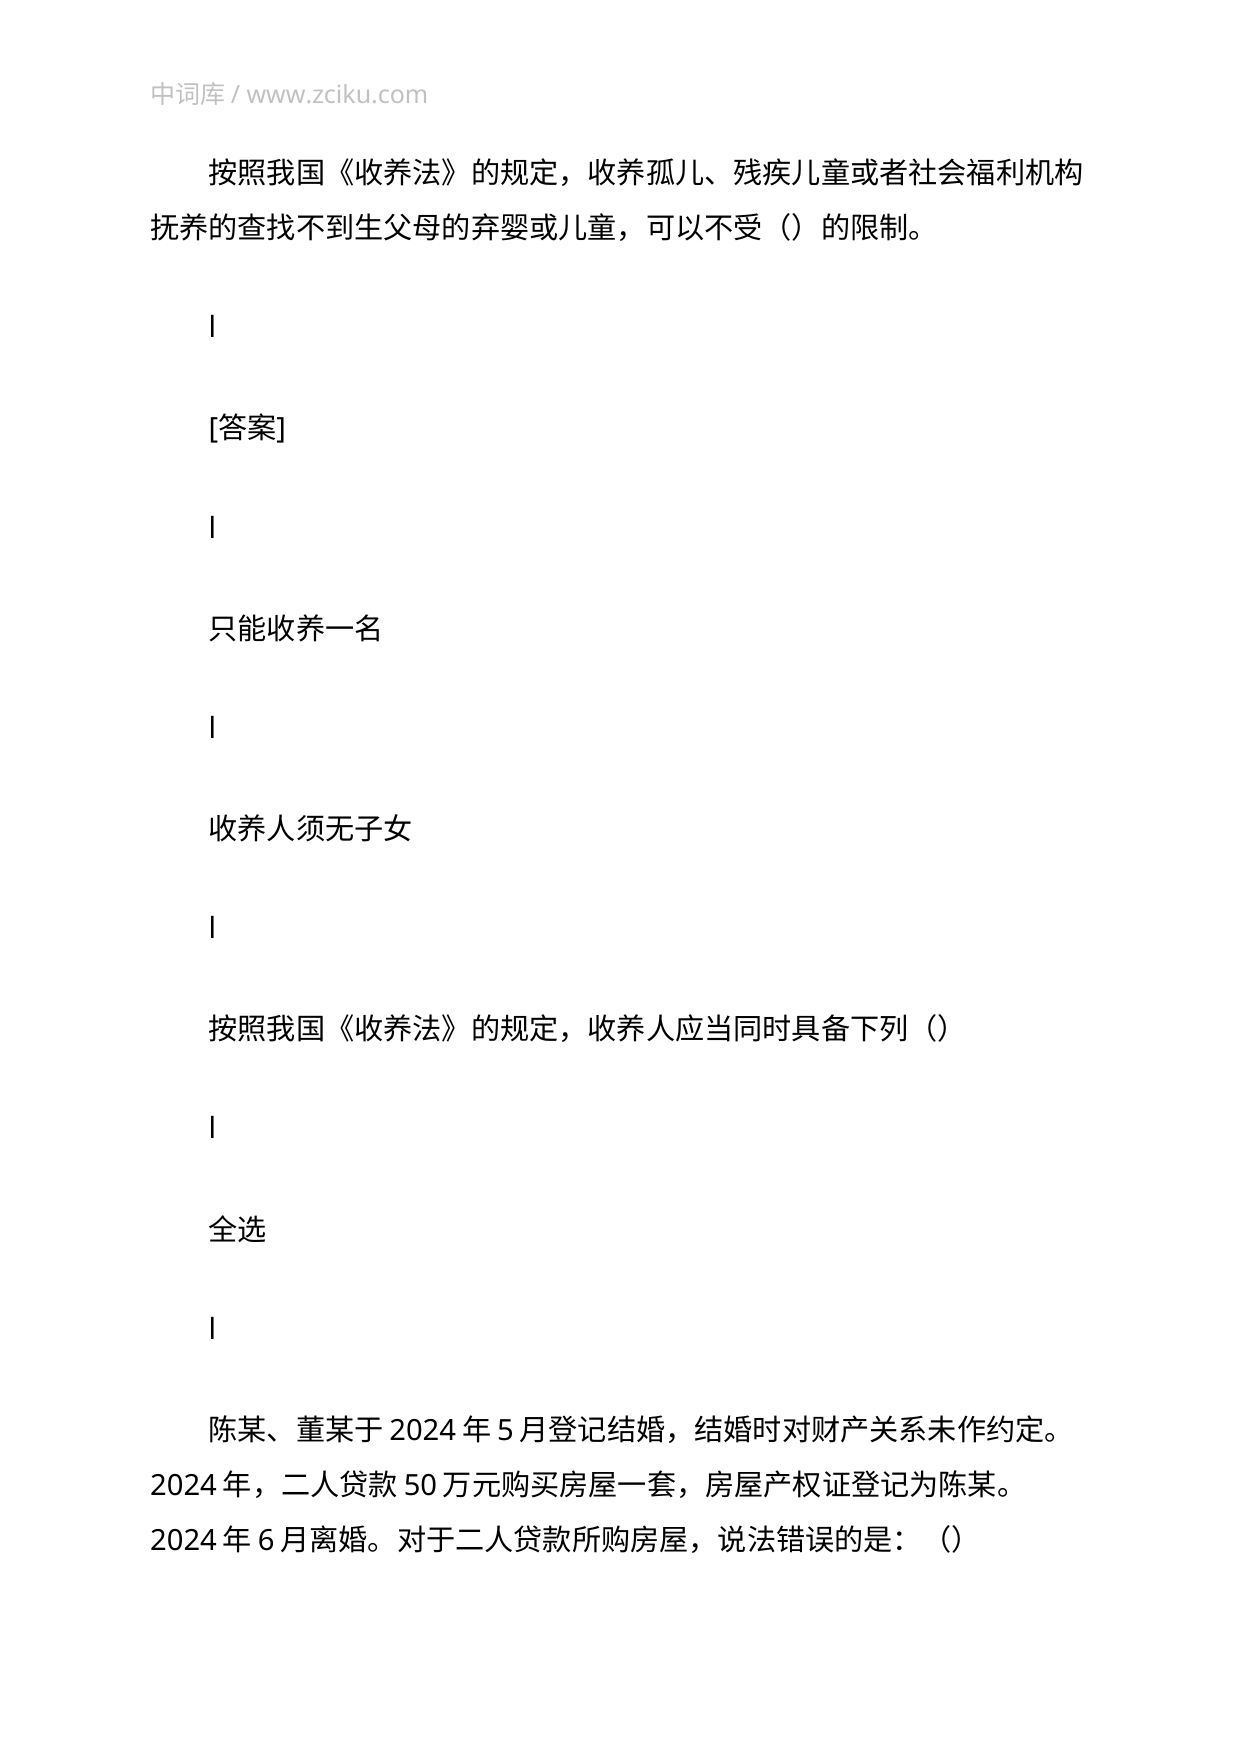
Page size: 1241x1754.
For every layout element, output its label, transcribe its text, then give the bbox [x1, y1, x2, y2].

text l [150, 1308, 1090, 1348]
text l [150, 707, 1090, 747]
text 按照我国《收养法》的规定，收养人应当同时具备下列（） [150, 1006, 1090, 1048]
text l [150, 307, 1090, 346]
text 陈某、董某于2024年5月登记结婚，结婚时对财产关系未作约定。2024年，二人贷款50万元购买房屋一套，房屋产权证登记为陈某。2024年6月离婚。对于二人贷款所购房屋，说法错误的是：（） [150, 1406, 1090, 1559]
text 只能收养一名 [150, 606, 1090, 648]
text l [150, 507, 1090, 547]
text l [150, 907, 1090, 947]
text l [150, 1108, 1090, 1147]
text 收养人须无子女 [150, 806, 1090, 848]
text [答案] [150, 405, 1090, 447]
text 全选 [150, 1206, 1090, 1248]
text 按照我国《收养法》的规定，收养孤儿、残疾儿童或者社会福利机构抚养的查找不到生父母的弃婴或儿童，可以不受（）的限制。 [150, 150, 1090, 247]
